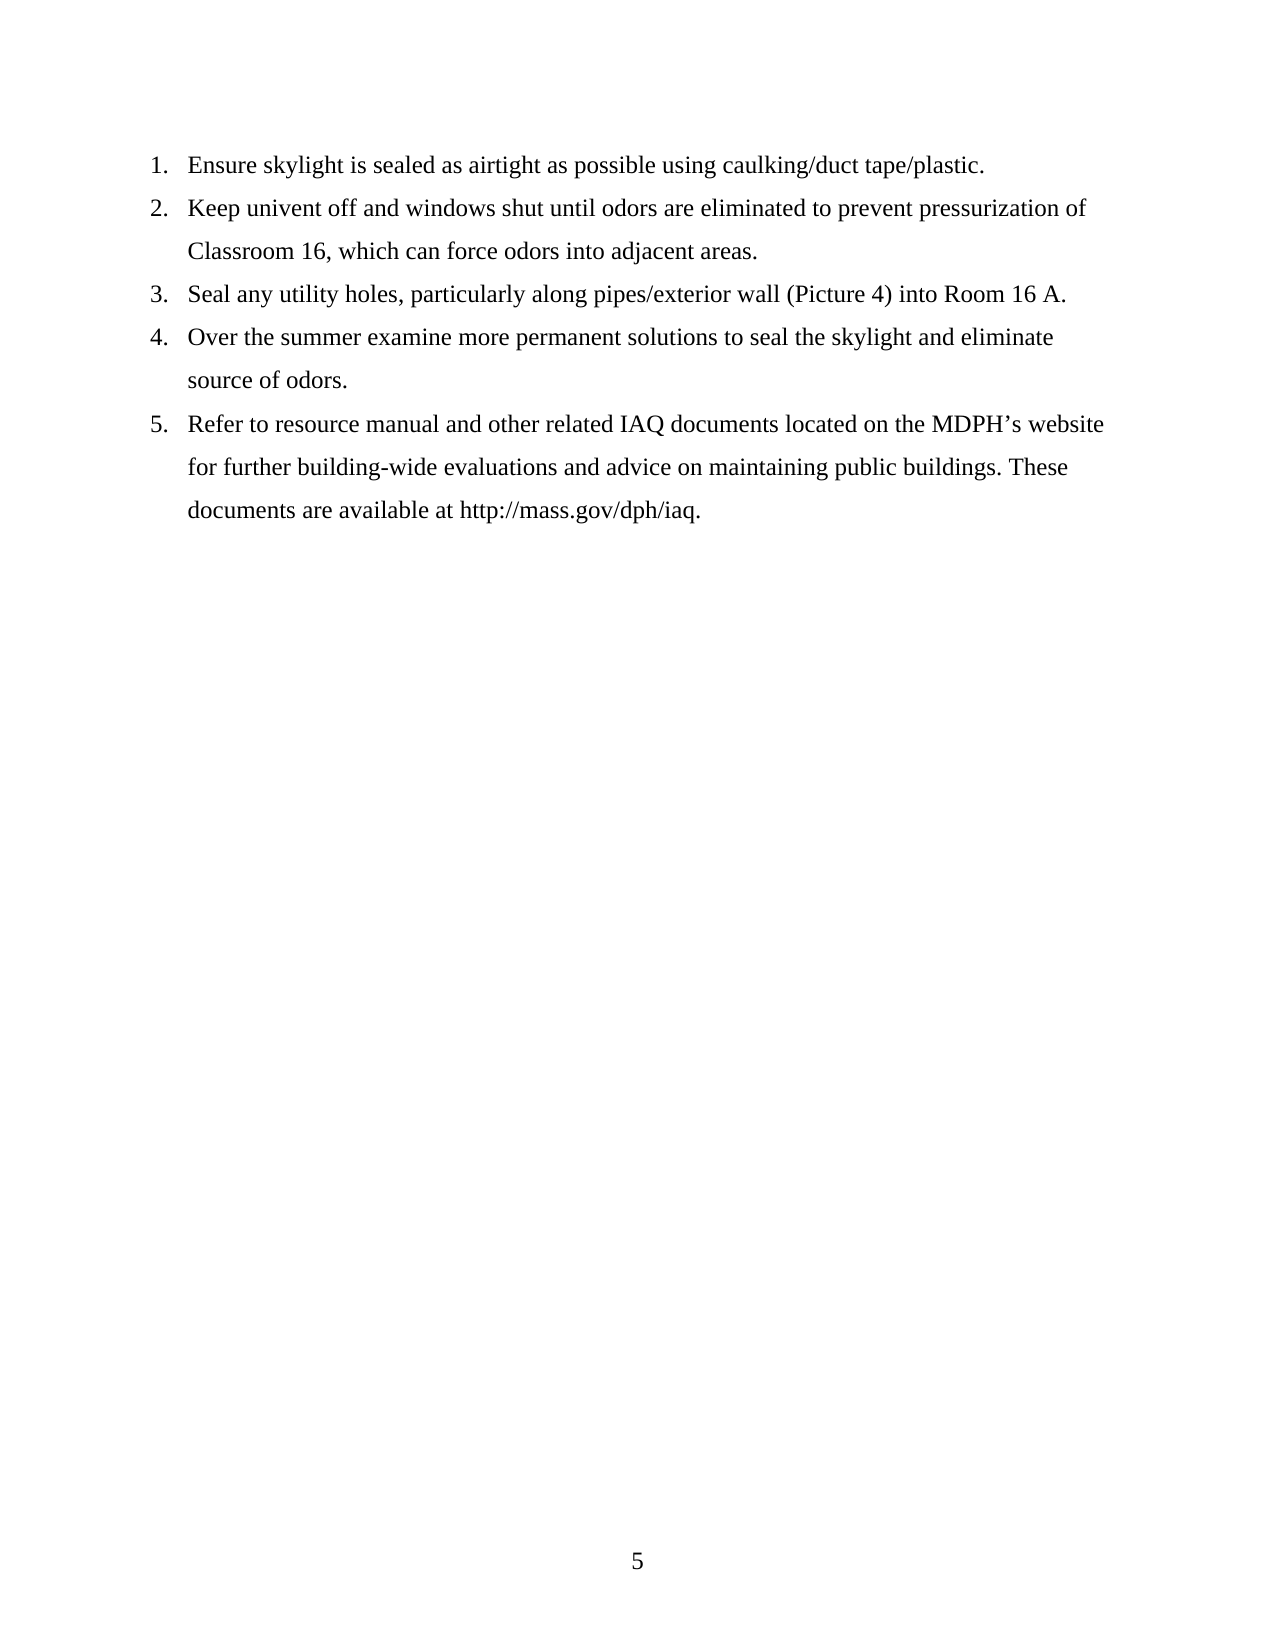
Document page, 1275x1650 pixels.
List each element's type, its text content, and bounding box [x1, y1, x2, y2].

list Over the summer examine more permanent solutions to seal the skylight and eliminate source of odors. [150, 322, 1125, 394]
list Refer to resource manual and other related IAQ documents located on the MDPH’s website for further building-wide evaluations and advice on maintaining public buildings. These documents are available at http://mass.gov/dph/iaq. [150, 409, 1125, 524]
list Keep univent off and windows shut until odors are eliminated to prevent pressurization of Classroom 16, which can force odors into adjacent areas. [150, 193, 1125, 265]
list Seal any utility holes, particularly along pipes/exterior wall (Picture 4) into Room 16 A. [150, 279, 1125, 308]
list Ensure skylight is sealed as airtight as possible using caulking/duct tape/plastic. [150, 150, 1125, 179]
